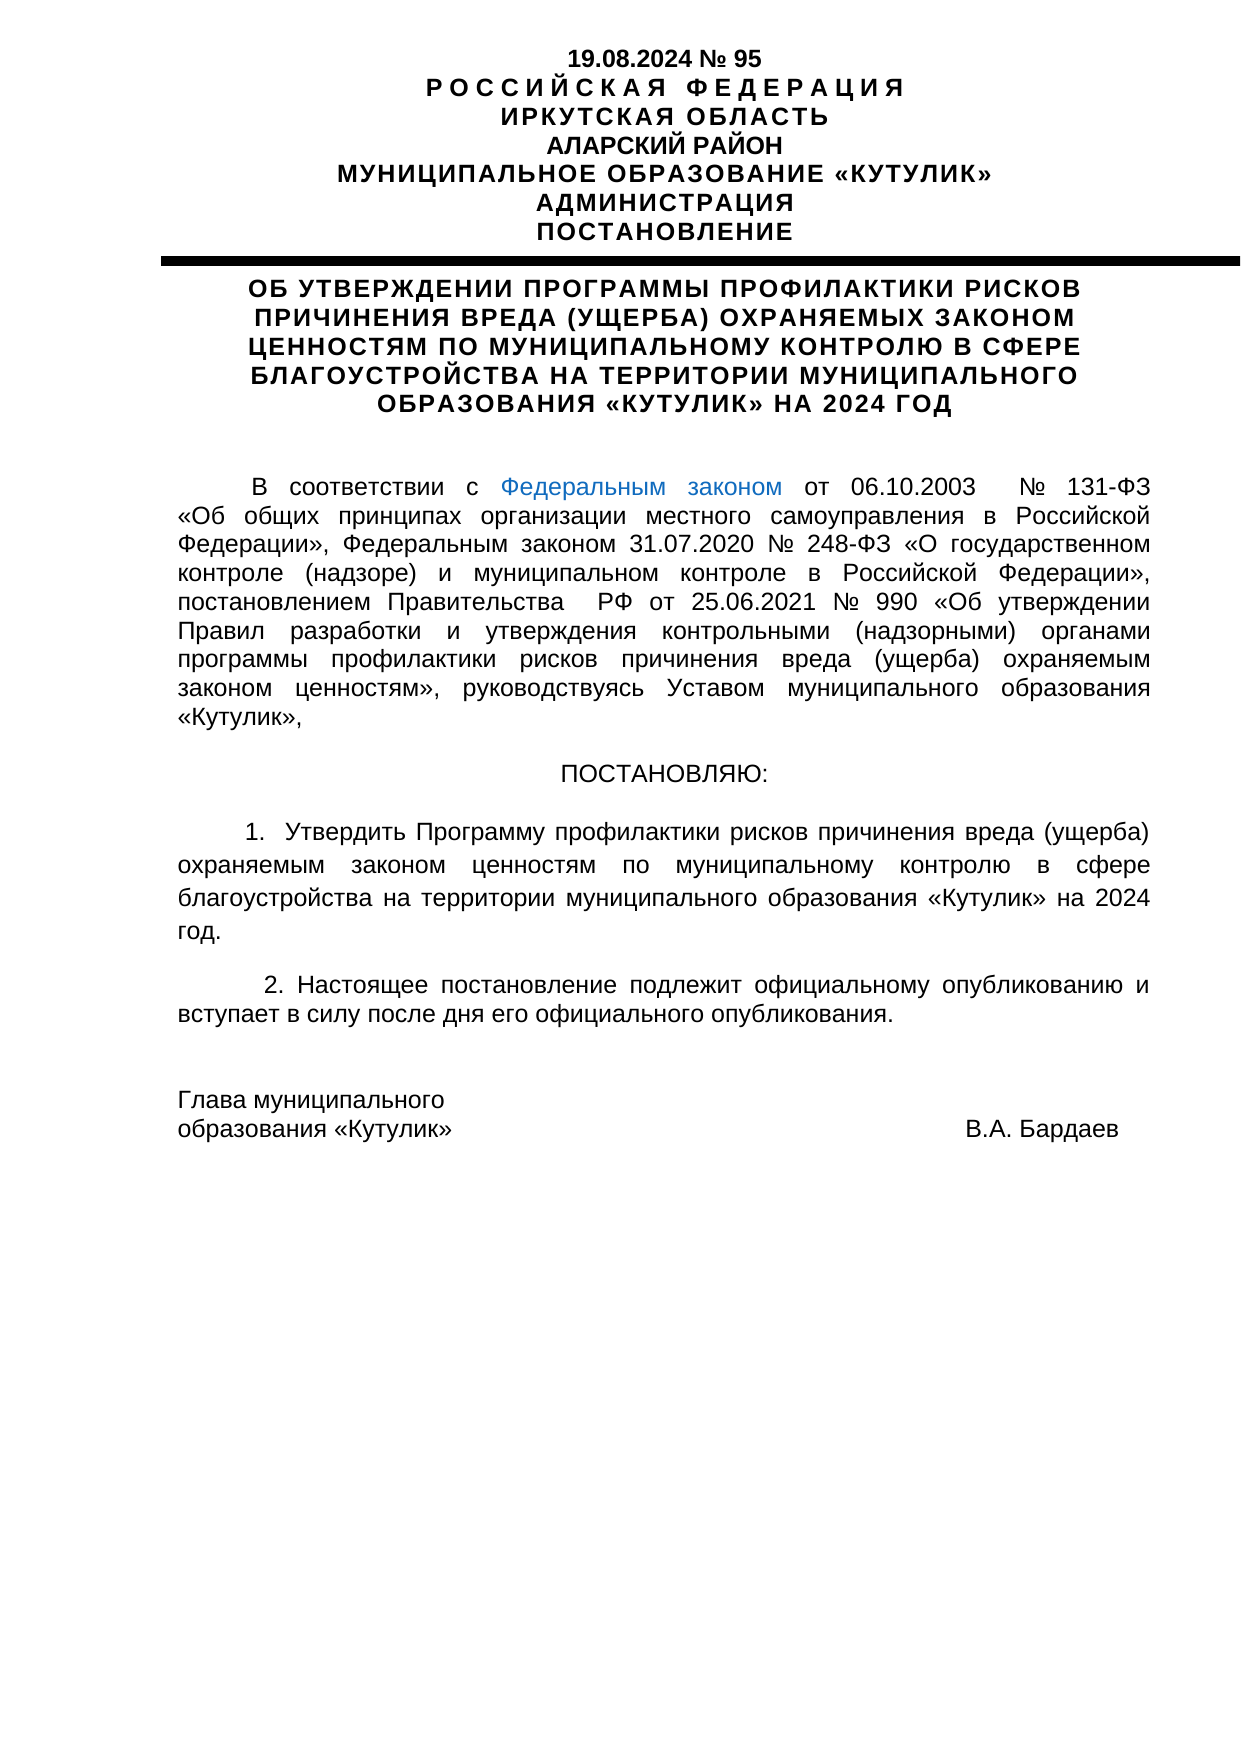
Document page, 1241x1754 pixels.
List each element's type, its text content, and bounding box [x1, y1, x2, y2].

text ОБ УТВЕРЖДЕНИИ ПРОГРАММЫ ПРОФИЛАКТИКИ РИСКОВ ПРИЧИНЕНИЯ ВРЕДА (УЩЕРБА) ОХРАНЯЕМЫХ ЗАКОНОМ ЦЕННОСТЯМ ПО МУНИЦИПАЛЬНОМУ КОНТРОЛЮ В СФЕРЕ БЛАГОУСТРОЙСТВА НА ТЕРРИТОРИИ МУНИЦИПАЛЬНОГО ОБРАЗОВАНИЯ «КУТУЛИК» НА 2024 ГОД [177, 274, 1152, 418]
text Р О С С И Й С К А Я Ф Е Д Е Р А Ц И Я [177, 73, 1152, 102]
text В соответствии с Федеральным законом от 06.10.2003 № 131-ФЗ «Об общих принципах организации местного самоуправления в Российской Федерации», Федеральным законом 31.07.2020 № 248-ФЗ «О государственном контроле (надзоре) и муниципальном контроле в Российской Федерации», постановлением Правительства РФ от 25.06.2021 № 990 «Об утверждении Правил разработки и утверждения контрольными (надзорными) органами программы профилактики рисков причинения вреда (ущерба) охраняемым законом ценностям», руководствуясь Уставом муниципального образования «Кутулик», [177, 472, 1152, 731]
text МУНИЦИПАЛЬНОЕ ОБРАЗОВАНИЕ «КУТУЛИК» [177, 159, 1152, 188]
text Глава муниципального [177, 1085, 1152, 1114]
text АЛАРСКИЙ РАЙОН [177, 131, 1152, 159]
text 1. Утвердить Программу профилактики рисков причинения вреда (ущерба) охраняемым законом ценностям по муниципальному контролю в сфере благоустройства на территории муниципального образования «Кутулик» на 2024 год. [177, 817, 1152, 945]
subtitle ИРКУТСКАЯ ОБЛАСТЬ [177, 102, 1152, 131]
text образования «Кутулик» В.А. Бардаев [177, 1114, 1152, 1142]
text ПОСТАНОВЛЕНИЕ [177, 217, 1152, 246]
text 19.08.2024 № 95 [177, 44, 1152, 73]
text 2. Настоящее постановление подлежит официальному опубликованию и вступает в силу после дня его официального опубликования. [177, 970, 1152, 1027]
text АДМИНИСТРАЦИЯ [177, 188, 1152, 217]
text ПОСТАНОВЛЯЮ: [177, 759, 1152, 788]
